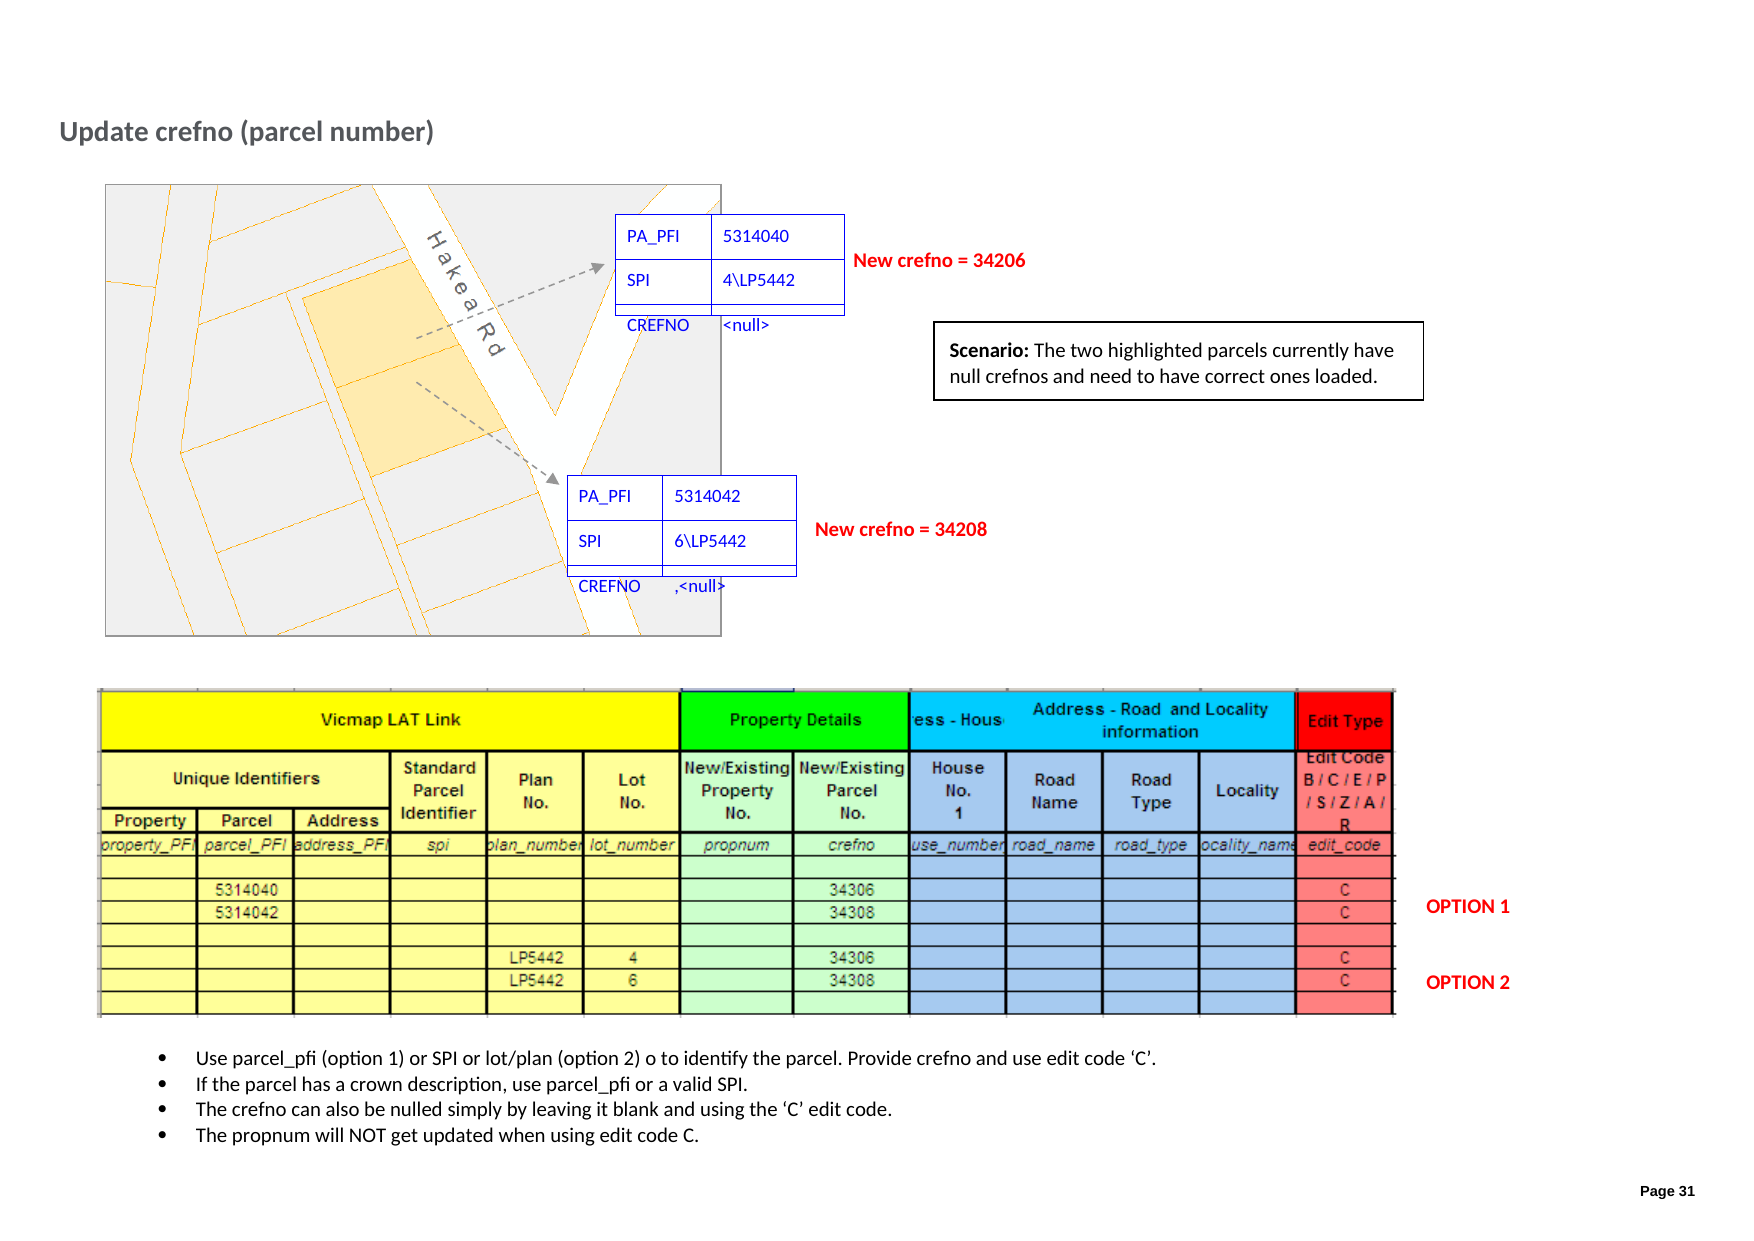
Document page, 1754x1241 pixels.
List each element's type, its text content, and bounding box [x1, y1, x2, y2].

subtitle Update crefno (parcel number) [59, 113, 1695, 149]
picture [96, 688, 1397, 1018]
picture [106, 185, 720, 635]
